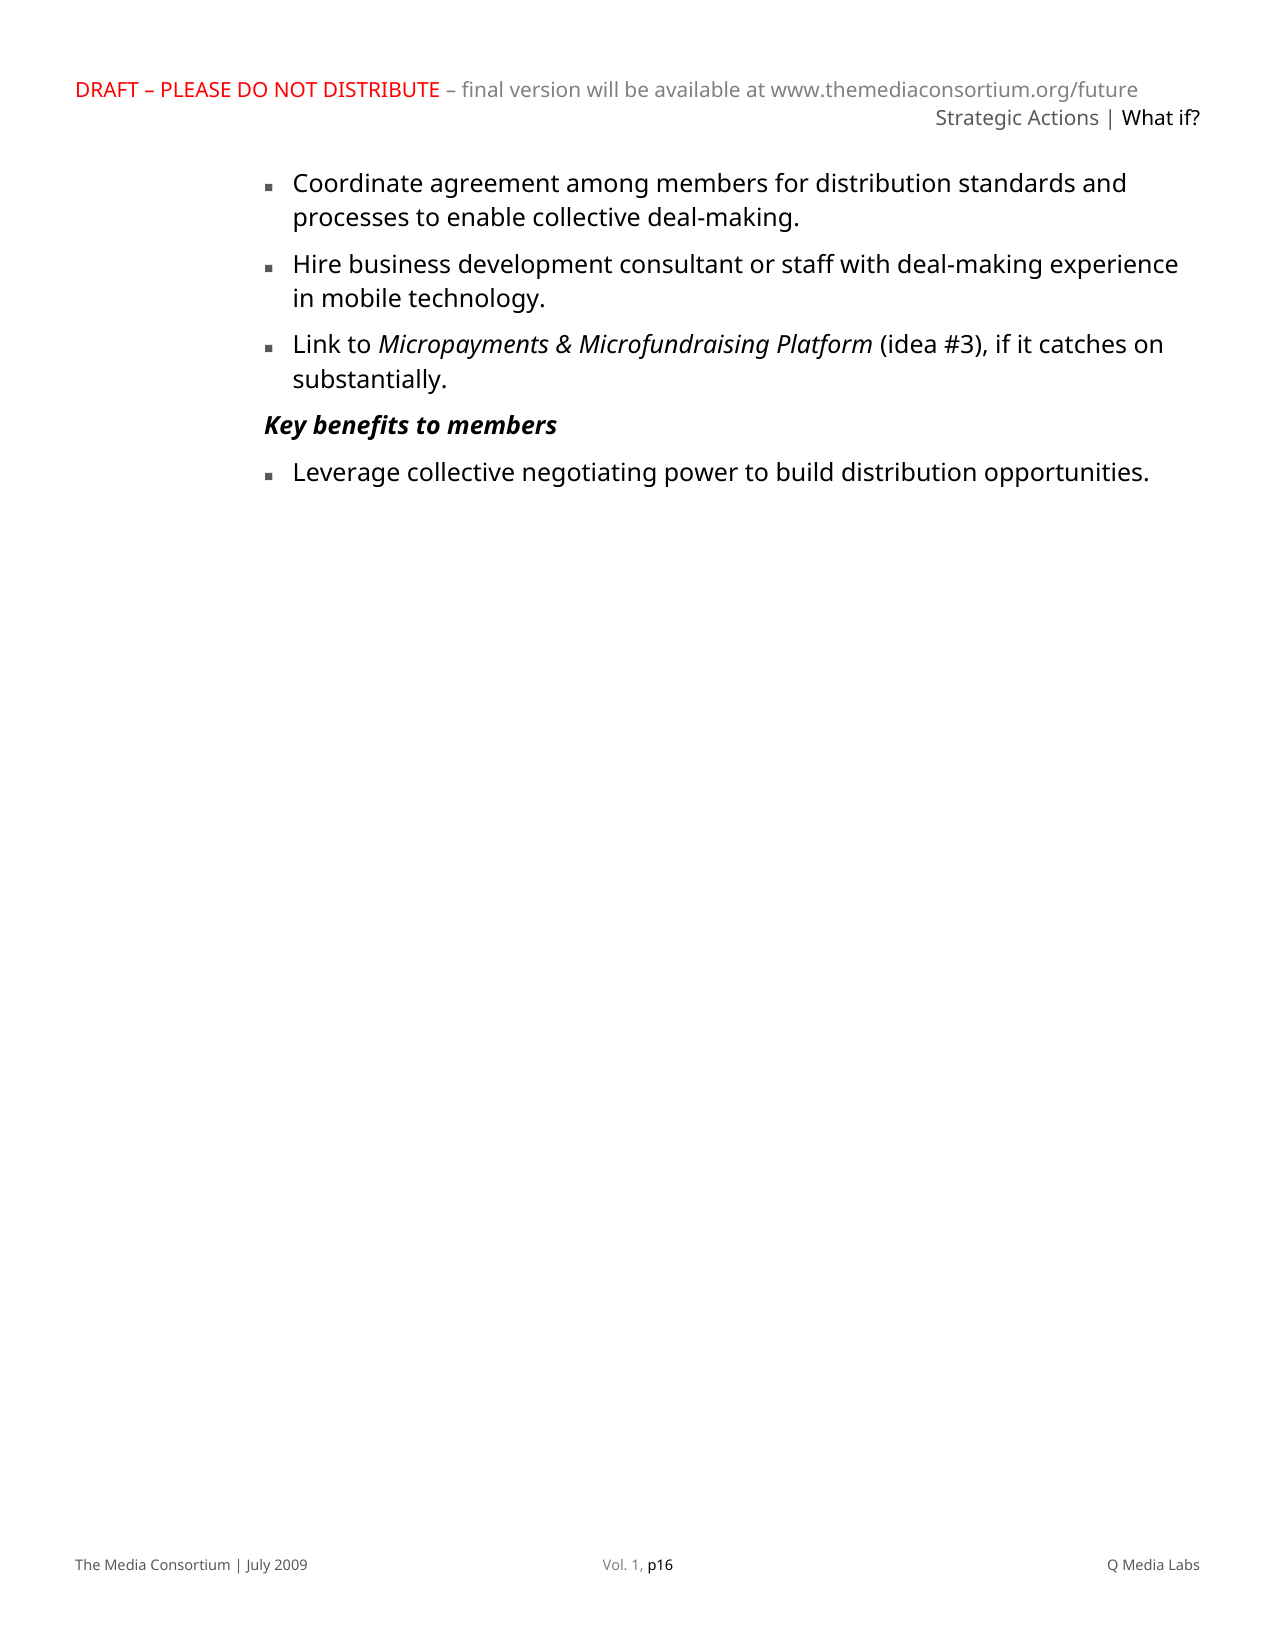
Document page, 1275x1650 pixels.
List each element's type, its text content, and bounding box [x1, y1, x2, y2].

text Leverage collective negotiating power to build distribution opportunities. [264, 454, 1200, 488]
list Key benefits to members [264, 408, 862, 442]
text Hire business development consultant or staff with deal-making experience in mobile technology. [264, 247, 1200, 315]
text Link to Micropayments & Microfundraising Platform (idea #3), if it catches on substantially. [264, 327, 1200, 395]
text Coordinate agreement among members for distribution standards and processes to enable collective deal-making. [264, 166, 1200, 234]
